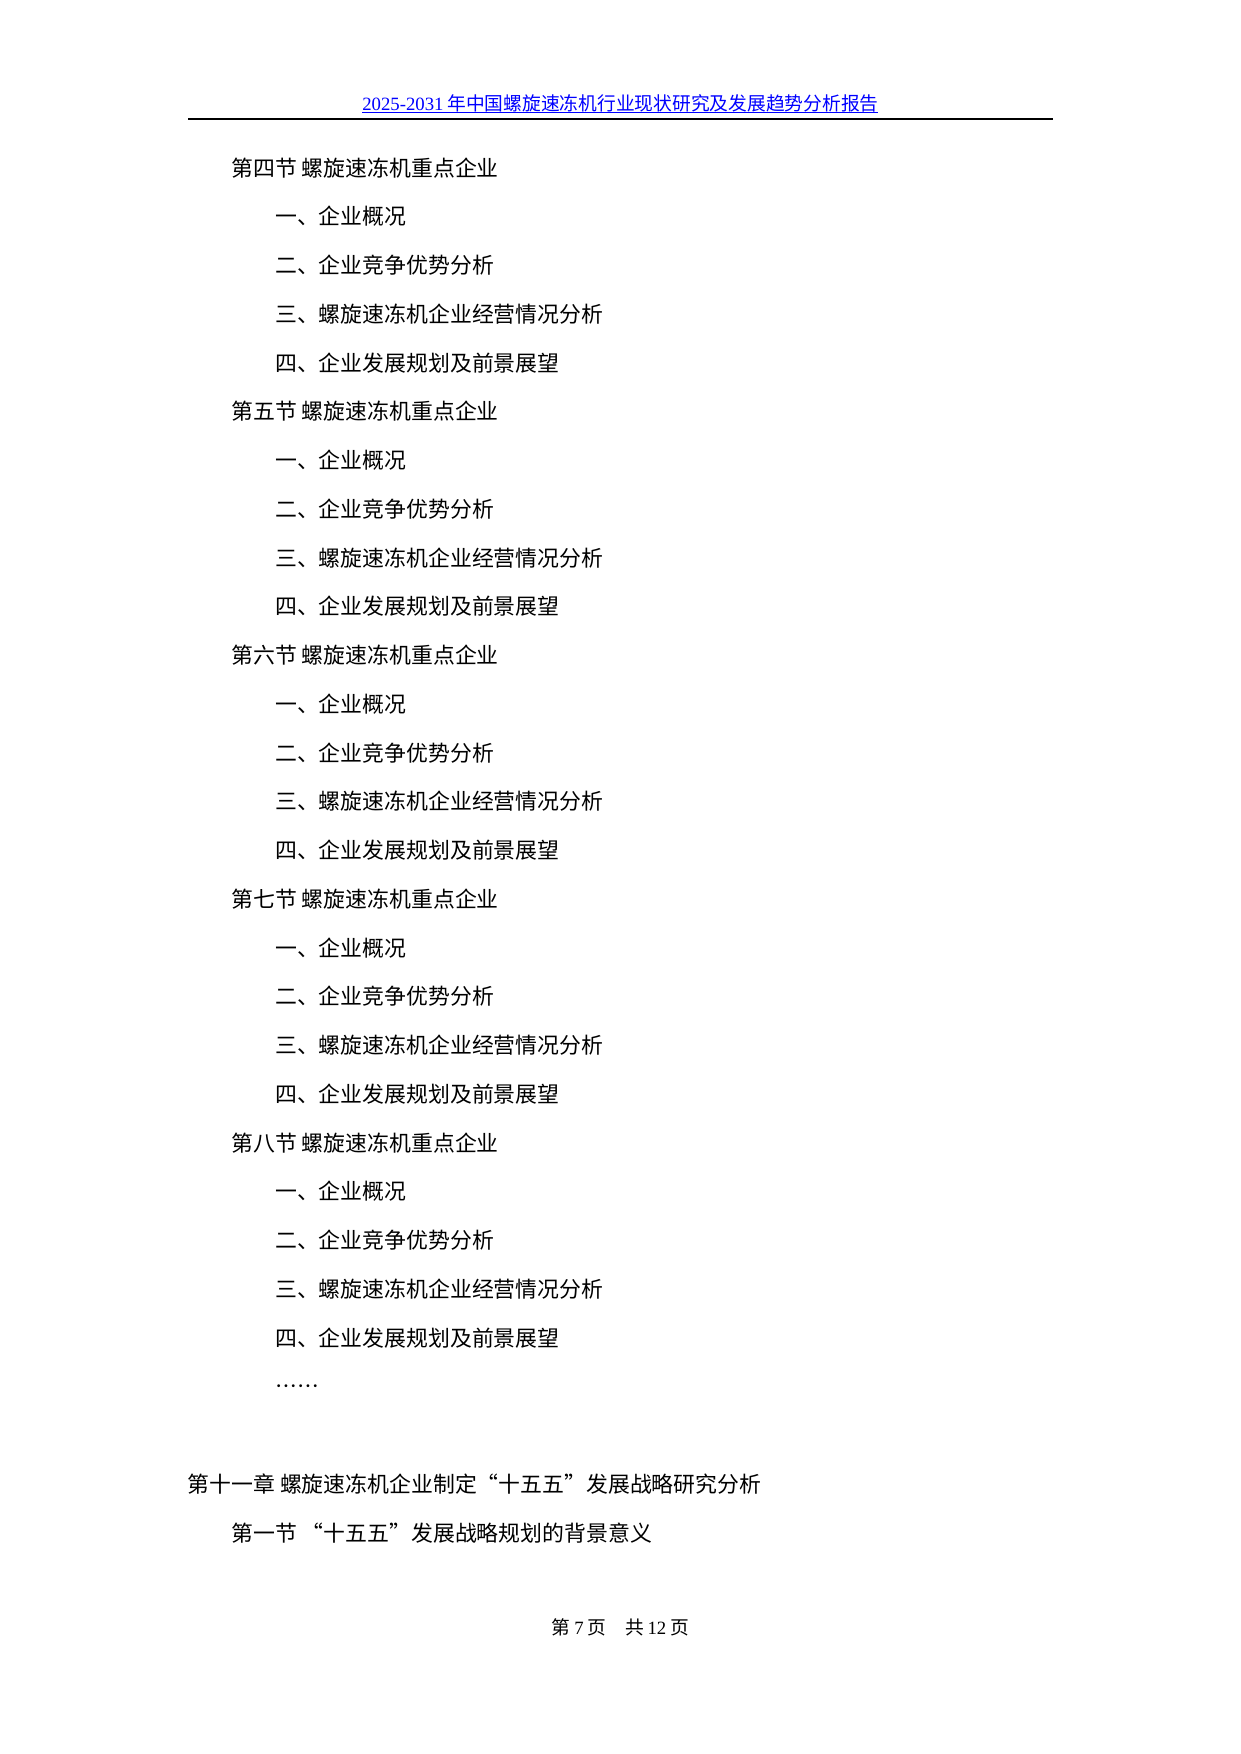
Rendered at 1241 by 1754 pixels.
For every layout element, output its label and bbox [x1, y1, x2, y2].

text [187, 150, 1053, 1548]
